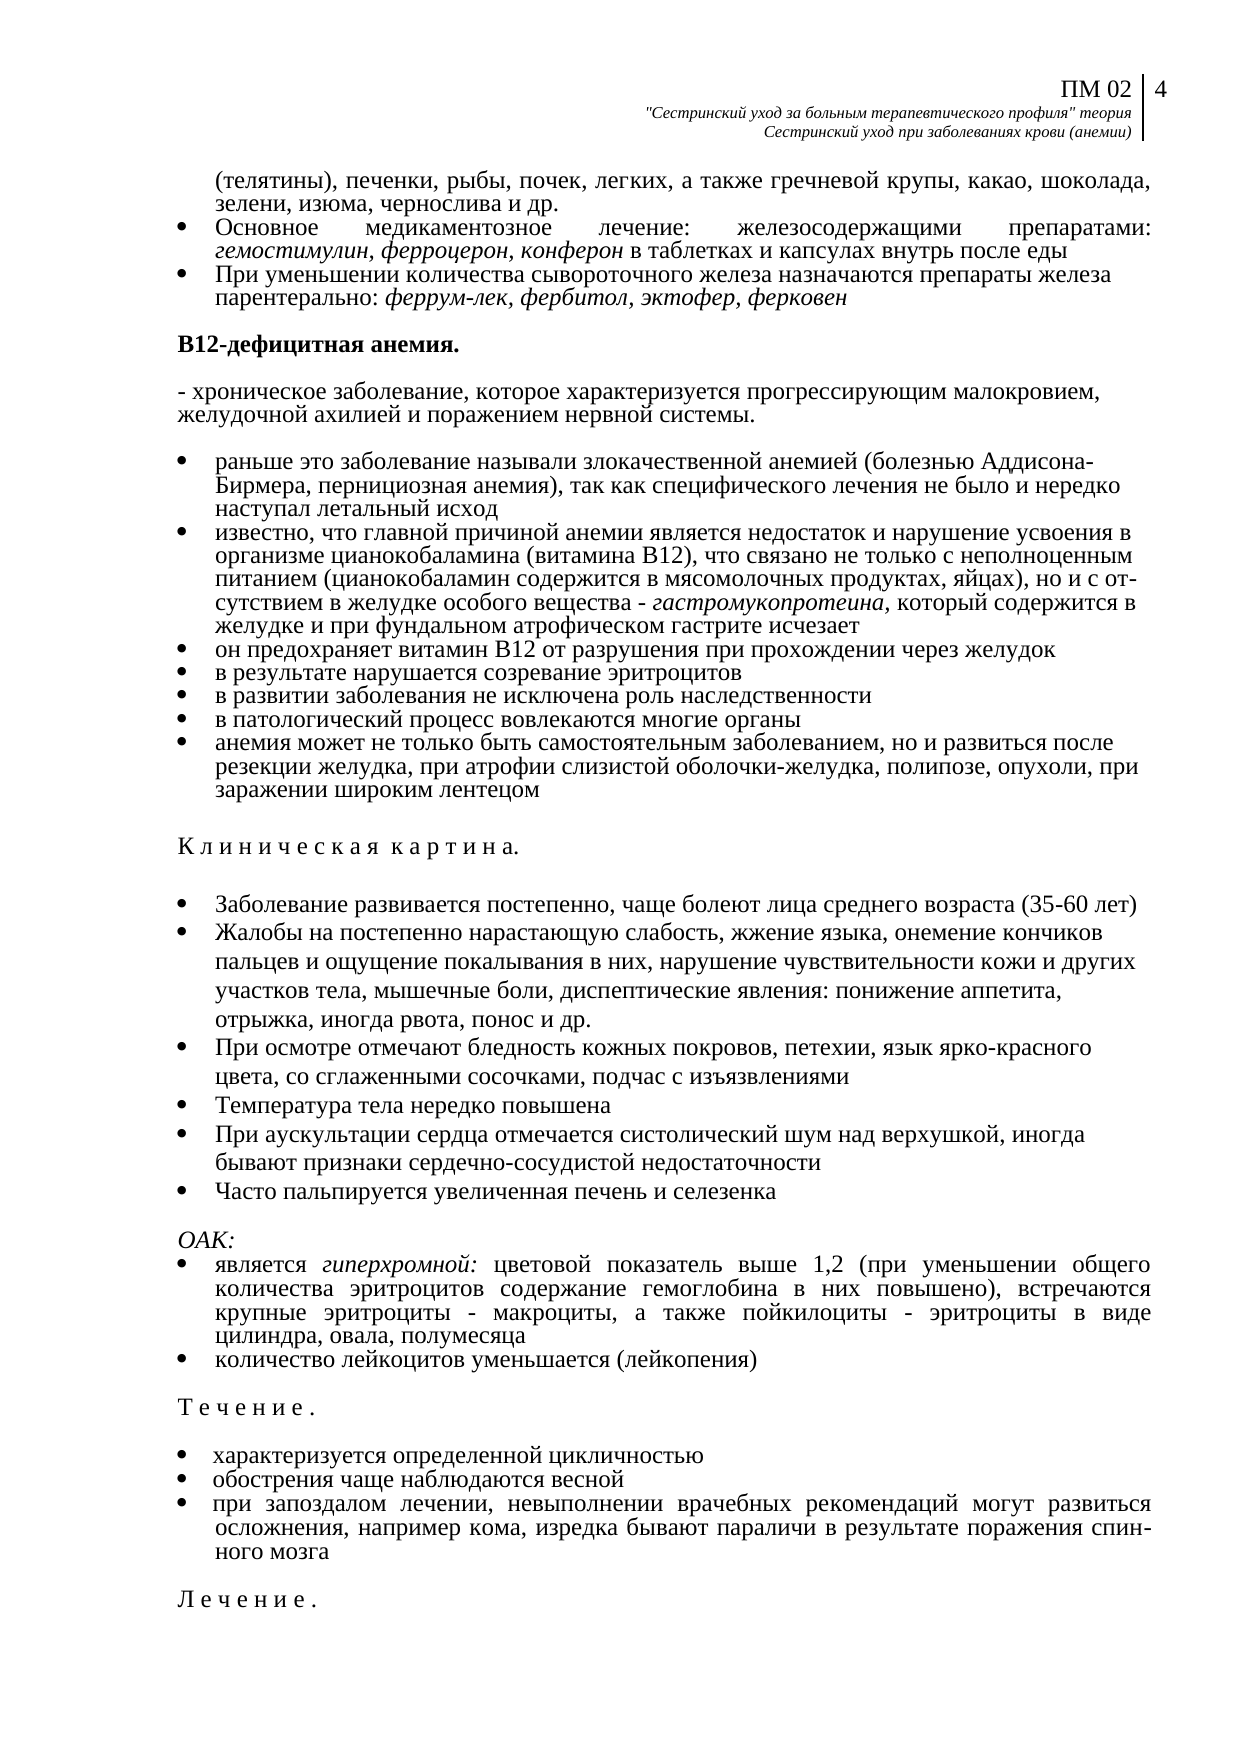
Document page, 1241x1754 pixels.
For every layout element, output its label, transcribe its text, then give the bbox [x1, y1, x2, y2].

list в патологический процесс вовлекаются многие органы [177, 709, 1152, 732]
text ОАК: [177, 1229, 1146, 1253]
list При аускультации сердца отмечается систолический шум над верхушкой, иногда бывают признаки сердечно-сосудистой недостаточности [177, 1119, 1152, 1176]
text К л и н и ч е с к а я к а р т и н а. [177, 831, 1152, 860]
list количество лейкоцитов уменьшается (лейкопения) [177, 1349, 1152, 1373]
text - хроническое заболевание, которое характеризуется прогрессирующим малокровием, желудочной ахилией и поражением нервной системы. [177, 381, 1152, 427]
list Часто пальпируется увеличенная печень и селезенка [177, 1176, 1152, 1205]
list анемия может не только быть самостоятельным заболеванием, но и развиться после резекции желудка, при атрофии слизистой оболочки-желудка, полипозе, опухоли, при заражении широким лентецом [177, 732, 1152, 802]
list При уменьшении количества сывороточного железа назначаются препараты железа парентерально: феррум-лек, фербитол, эктофер, ферковен [177, 263, 1152, 310]
list Заболевание развивается постепенно, чаще болеют лица среднего возраста (35-60 лет) [177, 889, 1152, 917]
list в результате нарушается созревание эритроцитов [177, 662, 1152, 685]
text В12-дефицитная анемия. [177, 334, 1152, 357]
list обострения чаще наблюдаются весной [177, 1468, 1152, 1492]
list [177, 169, 1152, 216]
list известно, что главной причиной анемии является недостаток и нарушение усвоения в организме цианокобаламина (витамина B12), что связано не только с неполноценным питанием (цианокобаламин содержится в мясомолочных продуктах, яйцах), но и с отсутствием в желудке особого вещества - гастромукопротеина, который содержится в желудке и при фундальном атрофическом гастрите исчезает [177, 521, 1152, 638]
list характеризуется определенной цикличностью [177, 1444, 1152, 1468]
list Температура тела нередко повышена [177, 1090, 1152, 1119]
list является гиперхромной: цветовой показатель выше 1,2 (при уменьшении общего количества эритроцитов содержание гемоглобина в них повышено), встречаются крупные эритроциты - макроциты, а также пойкилоциты - эритроциты в виде цилиндра, овала, полумесяца [177, 1253, 1152, 1349]
text Т е ч е н и е . [177, 1397, 1152, 1421]
list он предохраняет витамин B12 от разрушения при прохождении через желудок [177, 638, 1152, 662]
list Основное медикаментозное лечение: железосодержащими препаратами: гемостимулин, ферроцерон, конферон в таблетках и капсулах внутрь после еды [177, 216, 1152, 263]
list раньше это заболевание называли злокачественной анемией (болезнью Аддисона-Бирмера, пернициозная анемия), так как специфического лечения не было и нередко наступал летальный исход [177, 451, 1152, 521]
list При осмотре отмечают бледность кожных покровов, петехии, язык ярко-красного цвета, со сглаженными сосочками, подчас с изъязвлениями [177, 1032, 1152, 1090]
list при запоздалом лечении, невыполнении врачебных рекомендаций могут развиться осложнения, например кома, изредка бывают параличи в результате поражения спинного мозга [177, 1492, 1152, 1564]
list в развитии заболевания не исключена роль наследственности [177, 685, 1152, 709]
list Жалобы на постепенно нарастающую слабость, жжение языка, онемение кончиков пальцев и ощущение покалывания в них, нарушение чувствительности кожи и других участков тела, мышечные боли, диспептические явления: понижение аппетита, отрыжка, иногда рвота, понос и др. [177, 917, 1152, 1032]
text Л е ч е н и е . [177, 1588, 1139, 1612]
